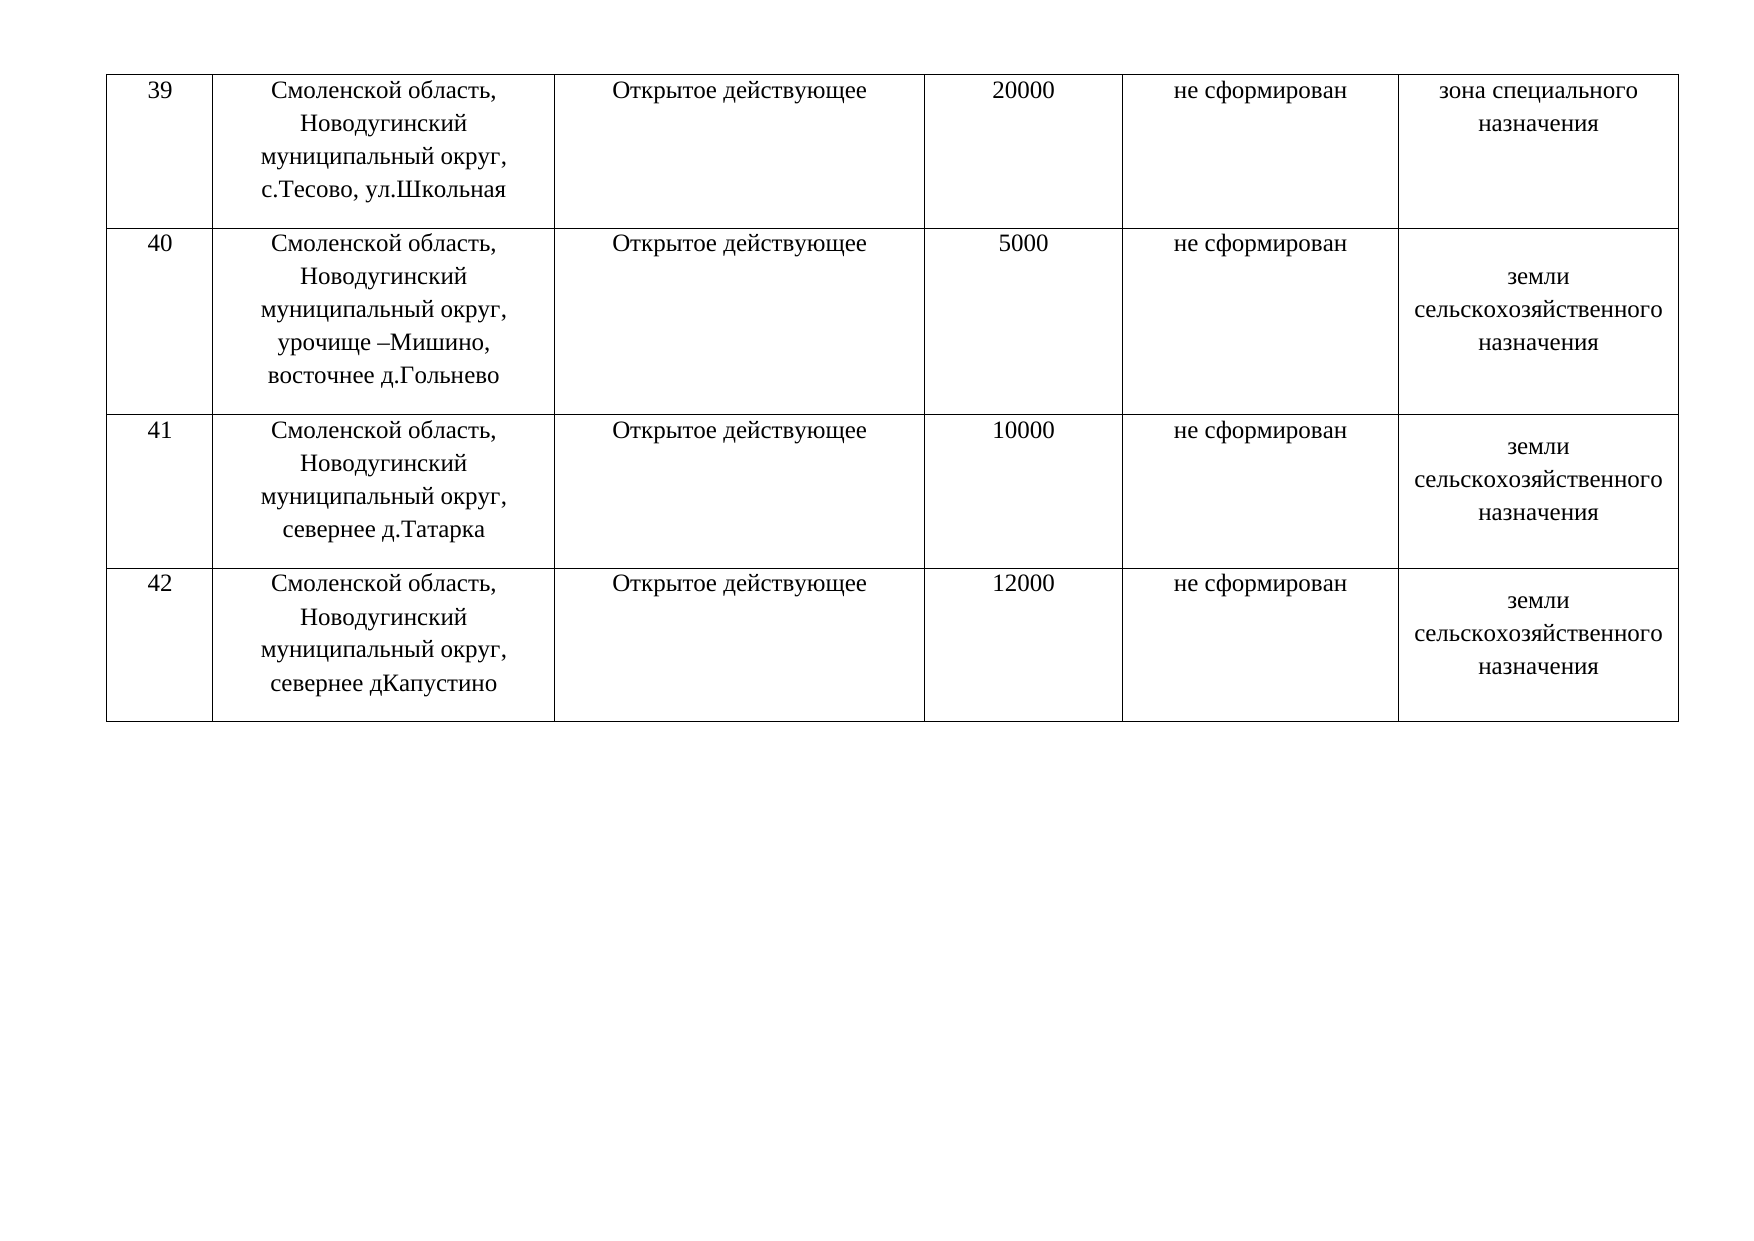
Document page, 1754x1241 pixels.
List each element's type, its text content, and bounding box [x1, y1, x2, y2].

table_cell земли сельскохозяйственного назначения [1399, 229, 1678, 414]
table_cell 39 [107, 75, 212, 227]
table_cell Смоленской область, Новодугинский муниципальный округ, с.Тесово, ул.Школьная [213, 75, 554, 227]
table_cell Открытое действующее [555, 569, 924, 721]
table_cell земли сельскохозяйственного назначения [1399, 569, 1678, 721]
table_cell 10000 [925, 415, 1122, 567]
table_cell 40 [107, 229, 212, 414]
table_cell не сформирован [1123, 569, 1398, 721]
table_cell Смоленской область, Новодугинский муниципальный округ, севернее дКапустино [213, 569, 554, 721]
table_cell зона специального назначения [1399, 75, 1678, 227]
table_cell Смоленской область, Новодугинский муниципальный округ, севернее д.Татарка [213, 415, 554, 567]
table_cell Смоленской область, Новодугинский муниципальный округ, урочище –Мишино, восточнее д.Гольнево [213, 229, 554, 414]
table_cell 41 [107, 415, 212, 567]
table_cell 12000 [925, 569, 1122, 721]
table_cell земли сельскохозяйственного назначения [1399, 415, 1678, 567]
table_cell 5000 [925, 229, 1122, 414]
table_cell не сформирован [1123, 229, 1398, 414]
table_cell 42 [107, 569, 212, 721]
table_cell не сформирован [1123, 415, 1398, 567]
table_cell не сформирован [1123, 75, 1398, 227]
table_cell Открытое действующее [555, 415, 924, 567]
table_cell Открытое действующее [555, 229, 924, 414]
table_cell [555, 75, 924, 227]
table_cell 20000 [925, 75, 1122, 227]
